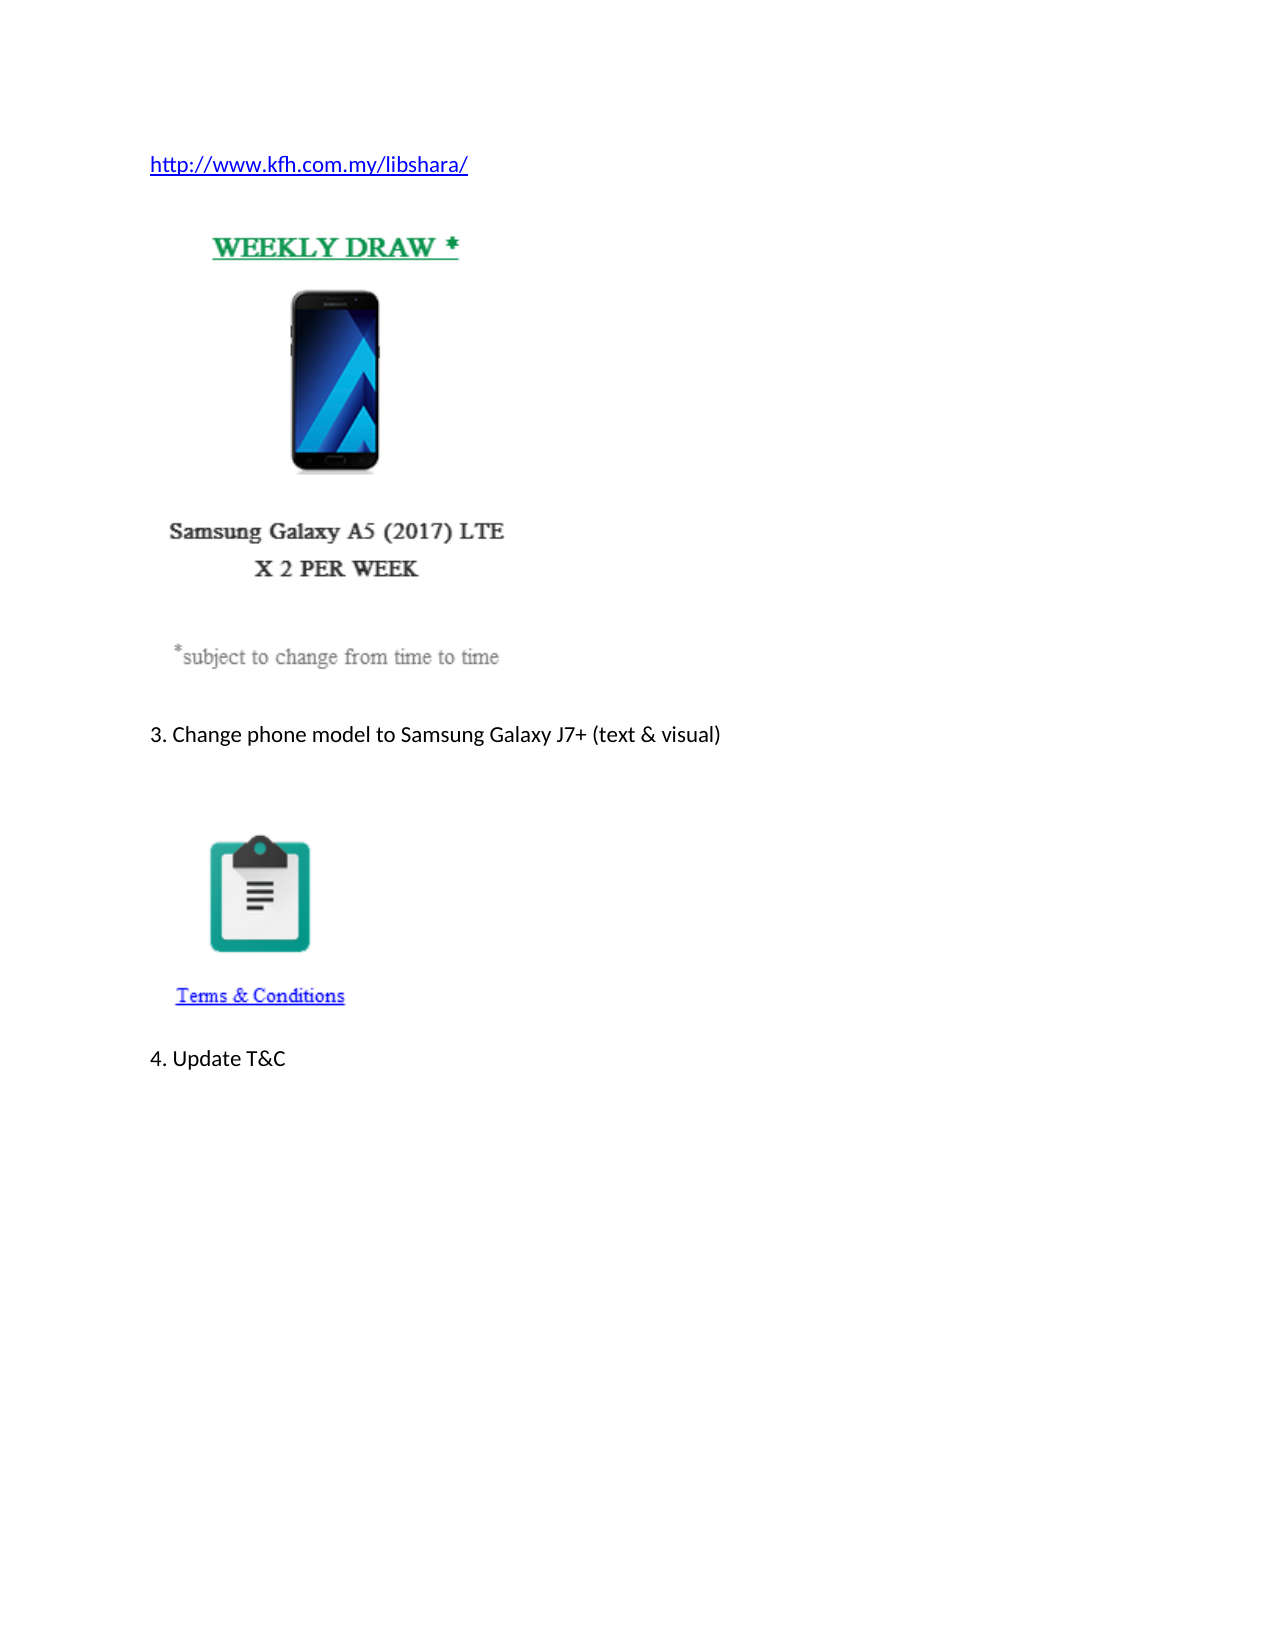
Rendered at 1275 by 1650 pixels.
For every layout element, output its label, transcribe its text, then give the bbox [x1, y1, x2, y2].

picture [150, 814, 363, 1026]
text 4. Update T&C [150, 1044, 1125, 1072]
picture [150, 196, 532, 702]
text 3. Change phone model to Samsung Galaxy J7+ (text & visual) [150, 720, 1125, 748]
text http://www.kfh.com.my/libshara/ [150, 150, 1125, 178]
